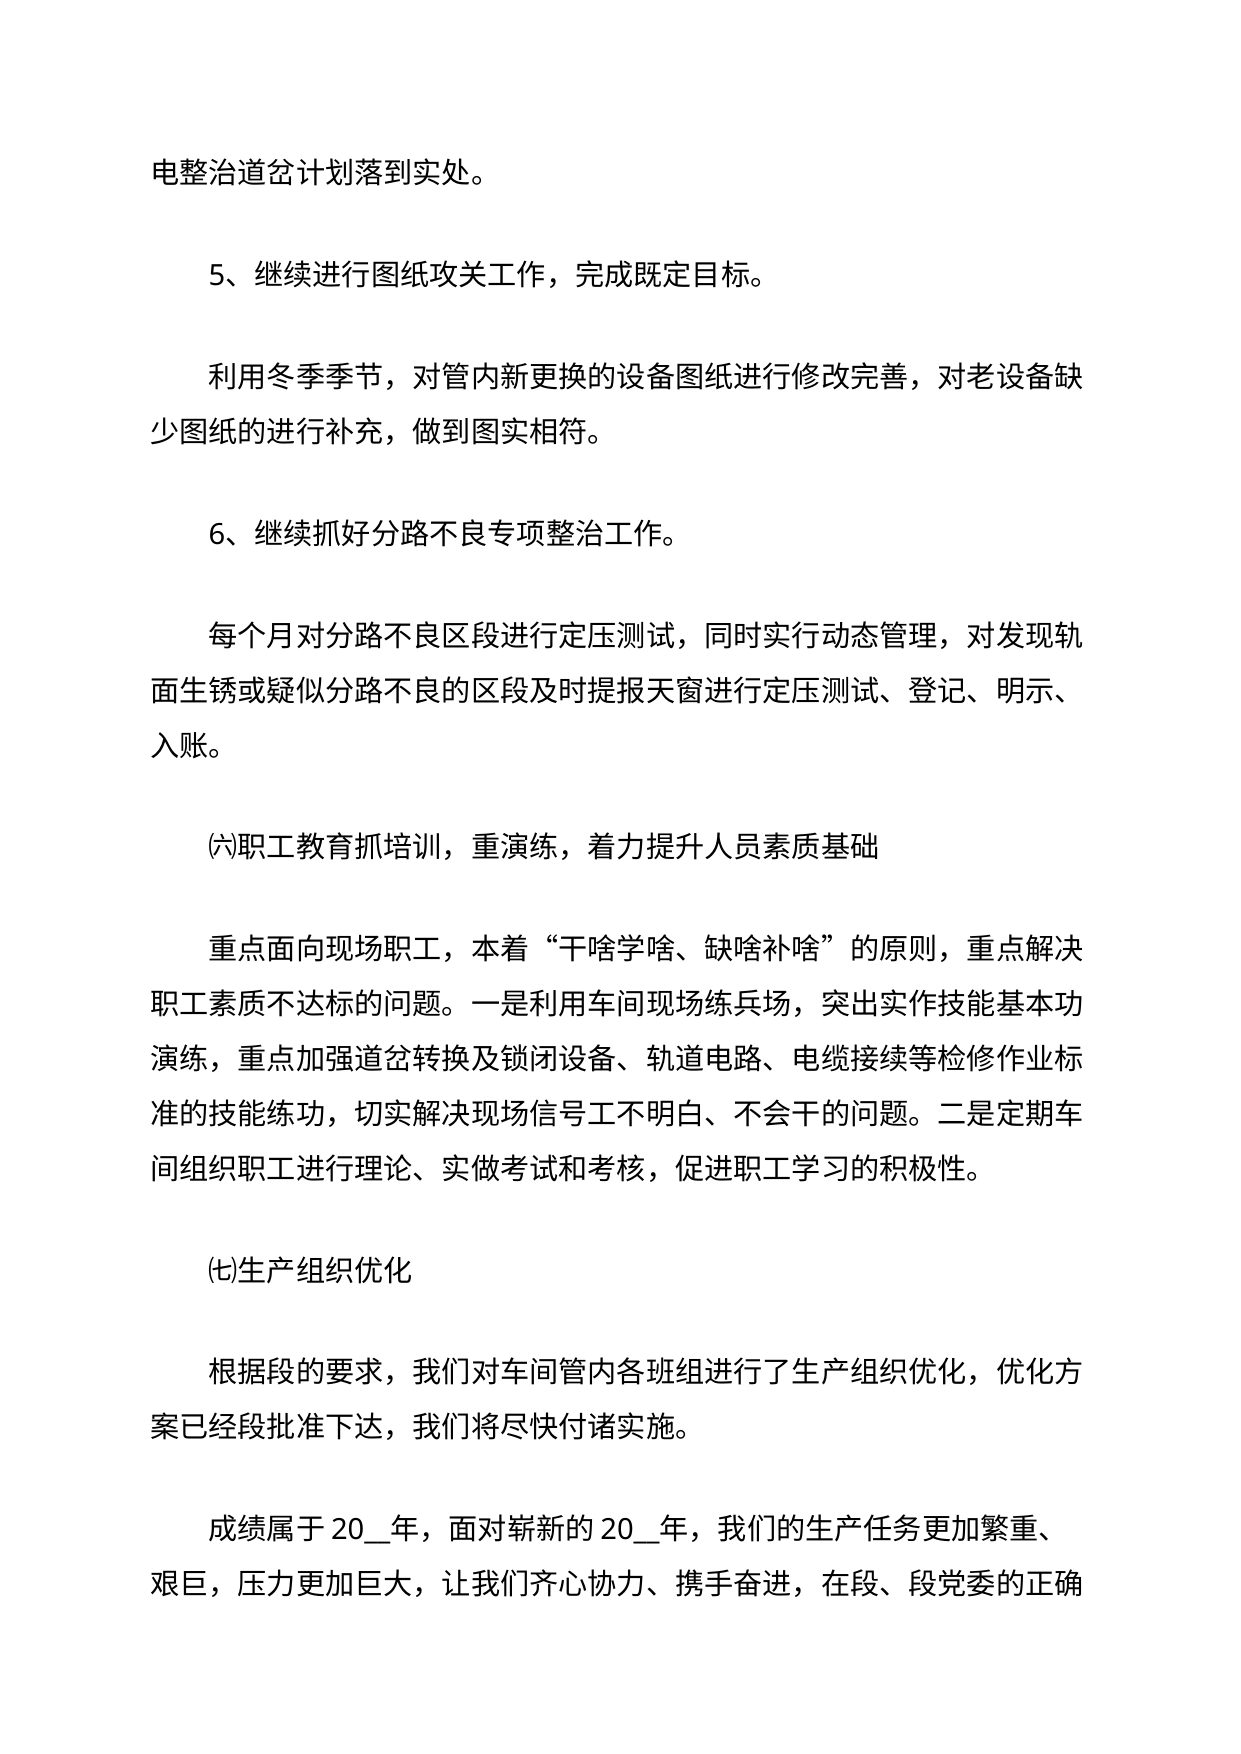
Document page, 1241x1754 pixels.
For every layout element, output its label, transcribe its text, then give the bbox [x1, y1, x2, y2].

text 5、继续进行图纸攻关工作，完成既定目标。 [150, 252, 1090, 294]
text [150, 150, 1090, 192]
text 根据段的要求，我们对车间管内各班组进行了生产组织优化，优化方案已经段批准下达，我们将尽快付诸实施。 [150, 1349, 1090, 1446]
text 利用冬季季节，对管内新更换的设备图纸进行修改完善，对老设备缺少图纸的进行补充，做到图实相符。 [150, 354, 1090, 451]
text ㈦生产组织优化 [150, 1247, 1090, 1289]
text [150, 1506, 1090, 1603]
text 6、继续抓好分路不良专项整治工作。 [150, 510, 1090, 553]
text ㈥职工教育抓培训，重演练，着力提升人员素质基础 [150, 824, 1090, 866]
text 每个月对分路不良区段进行定压测试，同时实行动态管理，对发现轨面生锈或疑似分路不良的区段及时提报天窗进行定压测试、登记、明示、入账。 [150, 612, 1090, 764]
text 重点面向现场职工，本着“干啥学啥、缺啥补啥”的原则，重点解决职工素质不达标的问题。一是利用车间现场练兵场，突出实作技能基本功演练，重点加强道岔转换及锁闭设备、轨道电路、电缆接续等检修作业标准的技能练功，切实解决现场信号工不明白、不会干的问题。二是定期车间组织职工进行理论、实做考试和考核，促进职工学习的积极性。 [150, 926, 1090, 1188]
